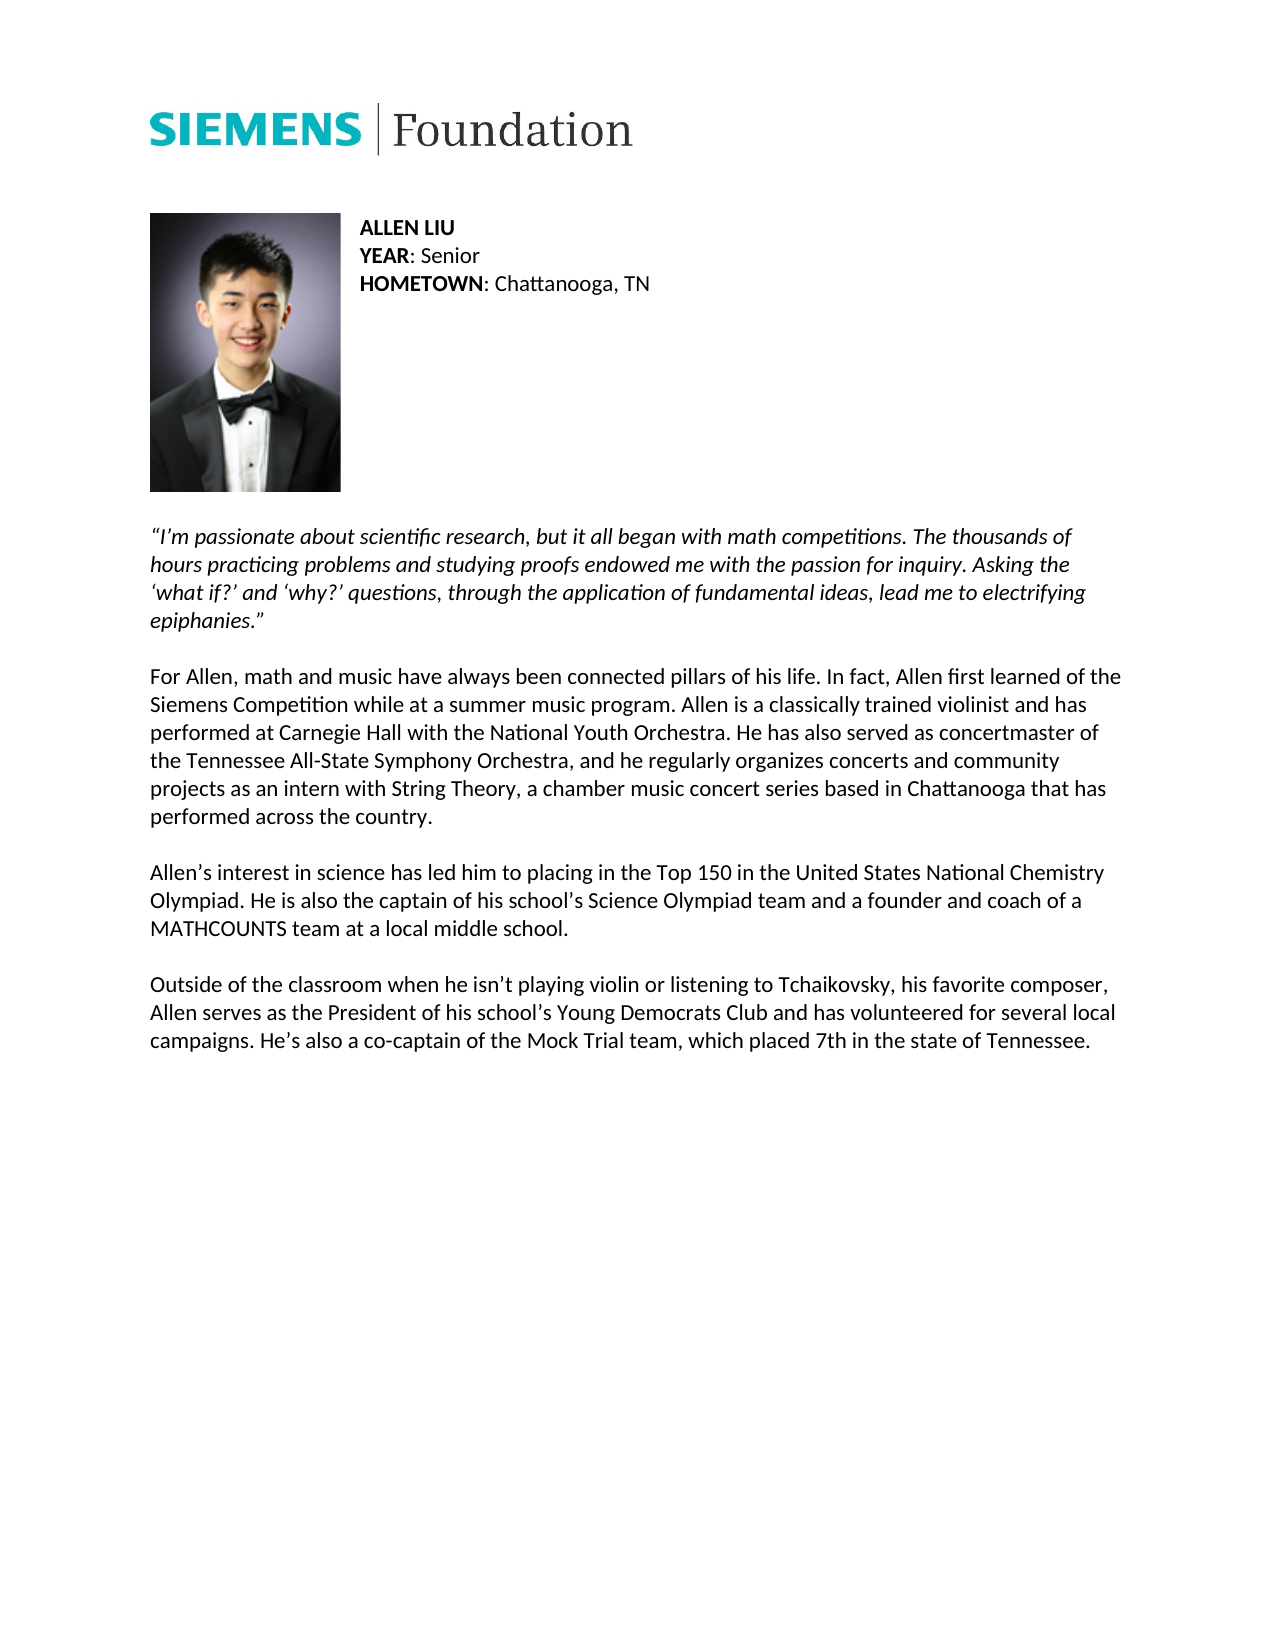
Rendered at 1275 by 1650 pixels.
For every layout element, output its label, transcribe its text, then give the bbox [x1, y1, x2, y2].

text ALLEN LIU [341, 213, 1125, 242]
text YEAR: Senior [341, 242, 1125, 269]
picture [150, 213, 341, 492]
picture [150, 103, 652, 158]
text Outside of the classroom when he isn’t playing violin or listening to Tchaikovsky, his favorite composer, Allen serves as the President of his school’s Young Democrats Club and has volunteered for several local campaigns. He’s also a co-captain of the Mock Trial team, which placed 7th in the state of Tennessee. [150, 970, 1125, 1054]
text HOMETOWN: Chattanooga, TN [341, 269, 1125, 298]
text For Allen, math and music have always been connected pillars of his life. In fact, Allen first learned of the Siemens Competition while at a summer music program. Allen is a classically trained violinist and has performed at Carnegie Hall with the National Youth Orchestra. He has also served as concertmaster of the Tennessee All-State Symphony Orchestra, and he regularly organizes concerts and community projects as an intern with String Theory, a chamber music concert series based in Chattanooga that has performed across the country. [150, 662, 1125, 830]
text “I’m passionate about scientific research, but it all began with math competitions. The thousands of hours practicing problems and studying proofs endowed me with the passion for inquiry. Asking the ‘what if?’ and ‘why?’ questions, through the application of fundamental ideas, lead me to electrifying epiphanies.” [150, 522, 1125, 634]
text Allen’s interest in science has led him to placing in the Top 150 in the United States National Chemistry Olympiad. He is also the captain of his school’s Science Olympiad team and a founder and coach of a MATHCOUNTS team at a local middle school. [150, 858, 1125, 942]
